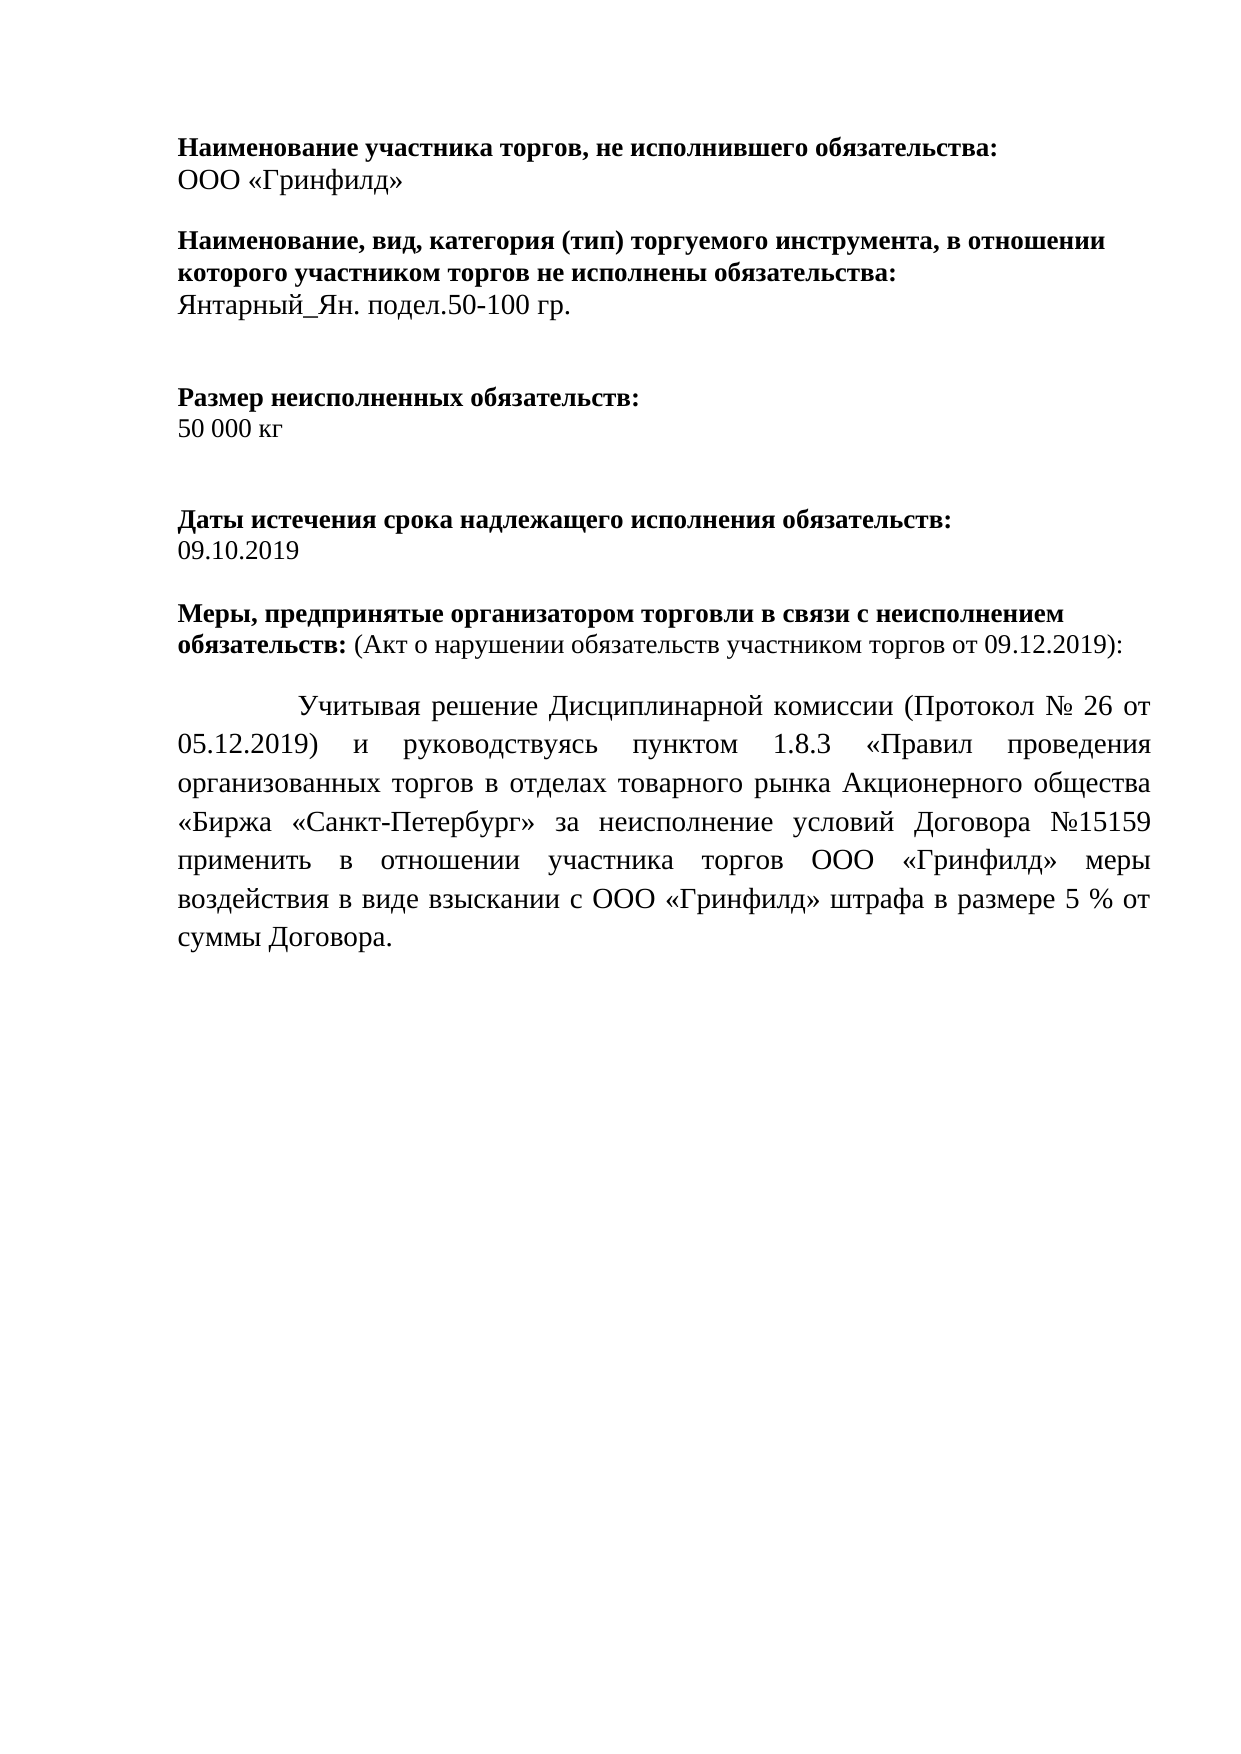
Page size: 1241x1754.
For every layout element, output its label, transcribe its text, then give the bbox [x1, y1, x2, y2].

list Учитывая решение Дисциплинарной комиссии (Протокол № 26 от 05.12.2019) и руководствуясь пунктом 1.8.3 «Правил проведения организованных торгов в отделах товарного рынка Акционерного общества «Биржа «Санкт-Петербург» за неисполнение условий Договора №15159 применить в отношении участника торгов ООО «Гринфилд» меры воздействия в виде взыскании с ООО «Гринфилд» штрафа в размере 5 % от суммы Договора. [177, 688, 1152, 953]
text Наименование участника торгов, не исполнившего обязательства: ООО «Гринфилд» [177, 131, 1152, 195]
text Размер неисполненных обязательств: 50 000 кг [177, 349, 1152, 443]
text Даты истечения срока надлежащего исполнения обязательств: 09.10.2019 Меры, предпринятые организатором торговли в связи с неисполнением обязательств: (Акт о нарушении обязательств участником торгов от 09.12.2019): [177, 472, 1152, 659]
text Наименование, вид, категория (тип) торгуемого инструмента, в отношении которого участником торгов не исполнены обязательства: Янтарный_Ян. подел.50-100 гр. [177, 224, 1152, 320]
